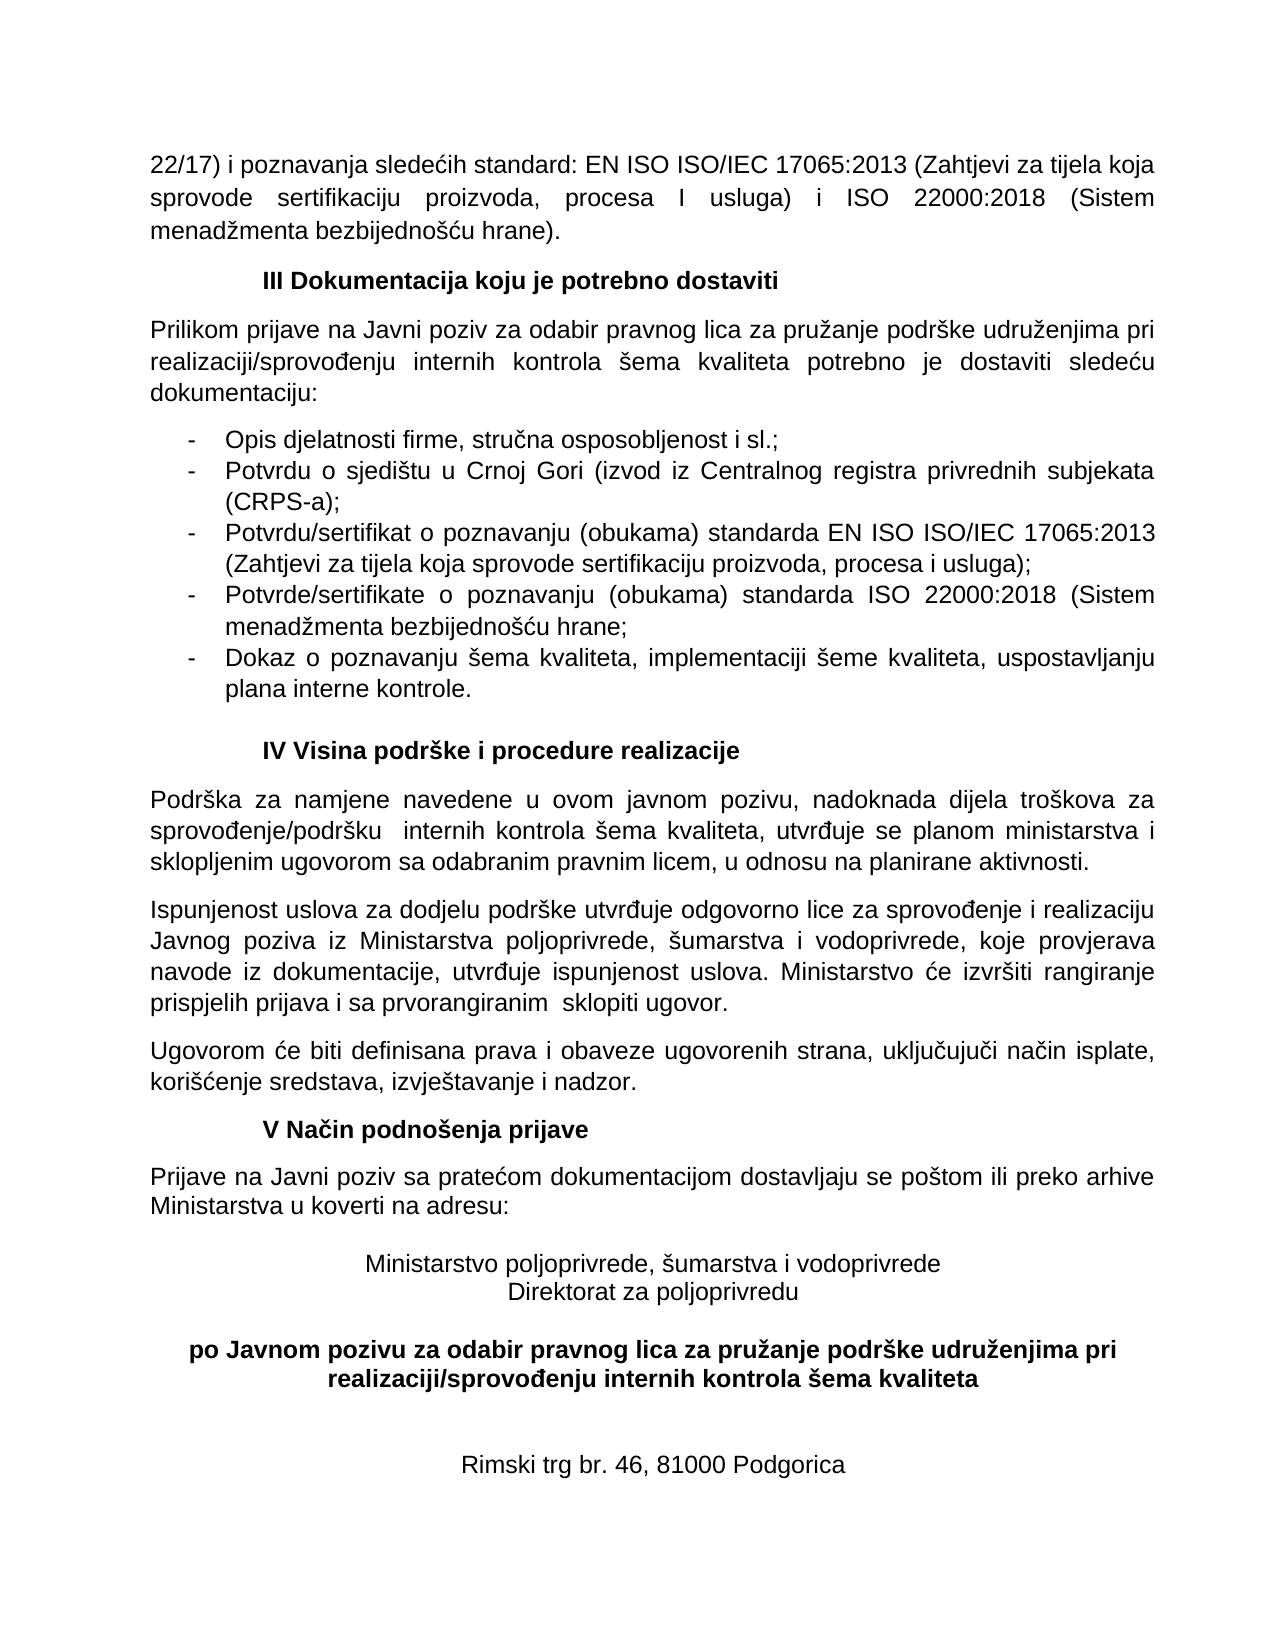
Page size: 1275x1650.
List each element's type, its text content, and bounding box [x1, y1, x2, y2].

text Ministarstvo poljoprivrede, šumarstva i vodoprivrede [150, 1249, 1156, 1277]
text po Javnom pozivu za odabir pravnog lica za pružanje podrške udruženjima pri realizaciji/sprovođenju internih kontrola šema kvaliteta [150, 1335, 1156, 1392]
list V Način podnošenja prijave [262, 1115, 1156, 1143]
text Rimski trg br. 46, 81000 Podgorica [150, 1450, 1156, 1479]
list Potvrde/sertifikate o poznavanju (obukama) standarda ISO 22000:2018 (Sistem menadžmenta bezbijednošću hrane; [187, 580, 1156, 640]
text Ispunjenost uslova za dodjelu podrške utvrđuje odgovorno lice za sprovođenje i realizaciju Javnog poziva iz Ministarstva poljoprivrede, šumarstva i vodoprivrede, koje provjerava navode iz dokumentacije, utvrđuje ispunjenost uslova. Ministarstvo će izvršiti rangiranje prispjelih prijava i sa prvorangiranim sklopiti ugovor. [150, 895, 1156, 1017]
text Prilikom prijave na Javni poziv za odabir pravnog lica za pružanje podrške udruženjima pri realizaciji/sprovođenju internih kontrola šema kvaliteta potrebno je dostaviti sledeću dokumentaciju: [150, 315, 1156, 406]
list IV Visina podrške i procedure realizacije [262, 736, 1156, 764]
list Opis djelatnosti firme, stručna osposobljenost i sl.; [187, 425, 1156, 454]
list Dokaz o poznavanju šema kvaliteta, implementaciji šeme kvaliteta, uspostavljanju plana interne kontrole. [187, 642, 1156, 702]
text Ugovorom će biti definisana prava i obaveze ugovorenih strana, uključujuči način isplate, korišćenje sredstava, izvještavanje i nadzor. [150, 1036, 1156, 1096]
text Direktorat za poljoprivredu [150, 1277, 1156, 1306]
list III Dokumentacija koju je potrebno dostaviti [262, 266, 1156, 294]
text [150, 150, 1156, 245]
list Potvrdu o sjedištu u Crnoj Gori (izvod iz Centralnog registra privrednih subjekata (CRPS-a); [187, 456, 1156, 516]
text Prijave na Javni poziv sa pratećom dokumentacijom dostavljaju se poštom ili preko arhive Ministarstva u koverti na adresu: [150, 1162, 1156, 1220]
list Potvrdu/sertifikat o poznavanju (obukama) standarda EN ISO ISO/IEC 17065:2013 (Zahtjevi za tijela koja sprovode sertifikaciju proizvoda, procesa i usluga); [187, 518, 1156, 578]
text Podrška za namjene navedene u ovom javnom pozivu, nadoknada dijela troškova za sprovođenje/podršku internih kontrola šema kvaliteta, utvrđuje se planom ministarstva i sklopljenim ugovorom sa odabranim pravnim licem, u odnosu na planirane aktivnosti. [150, 785, 1156, 876]
